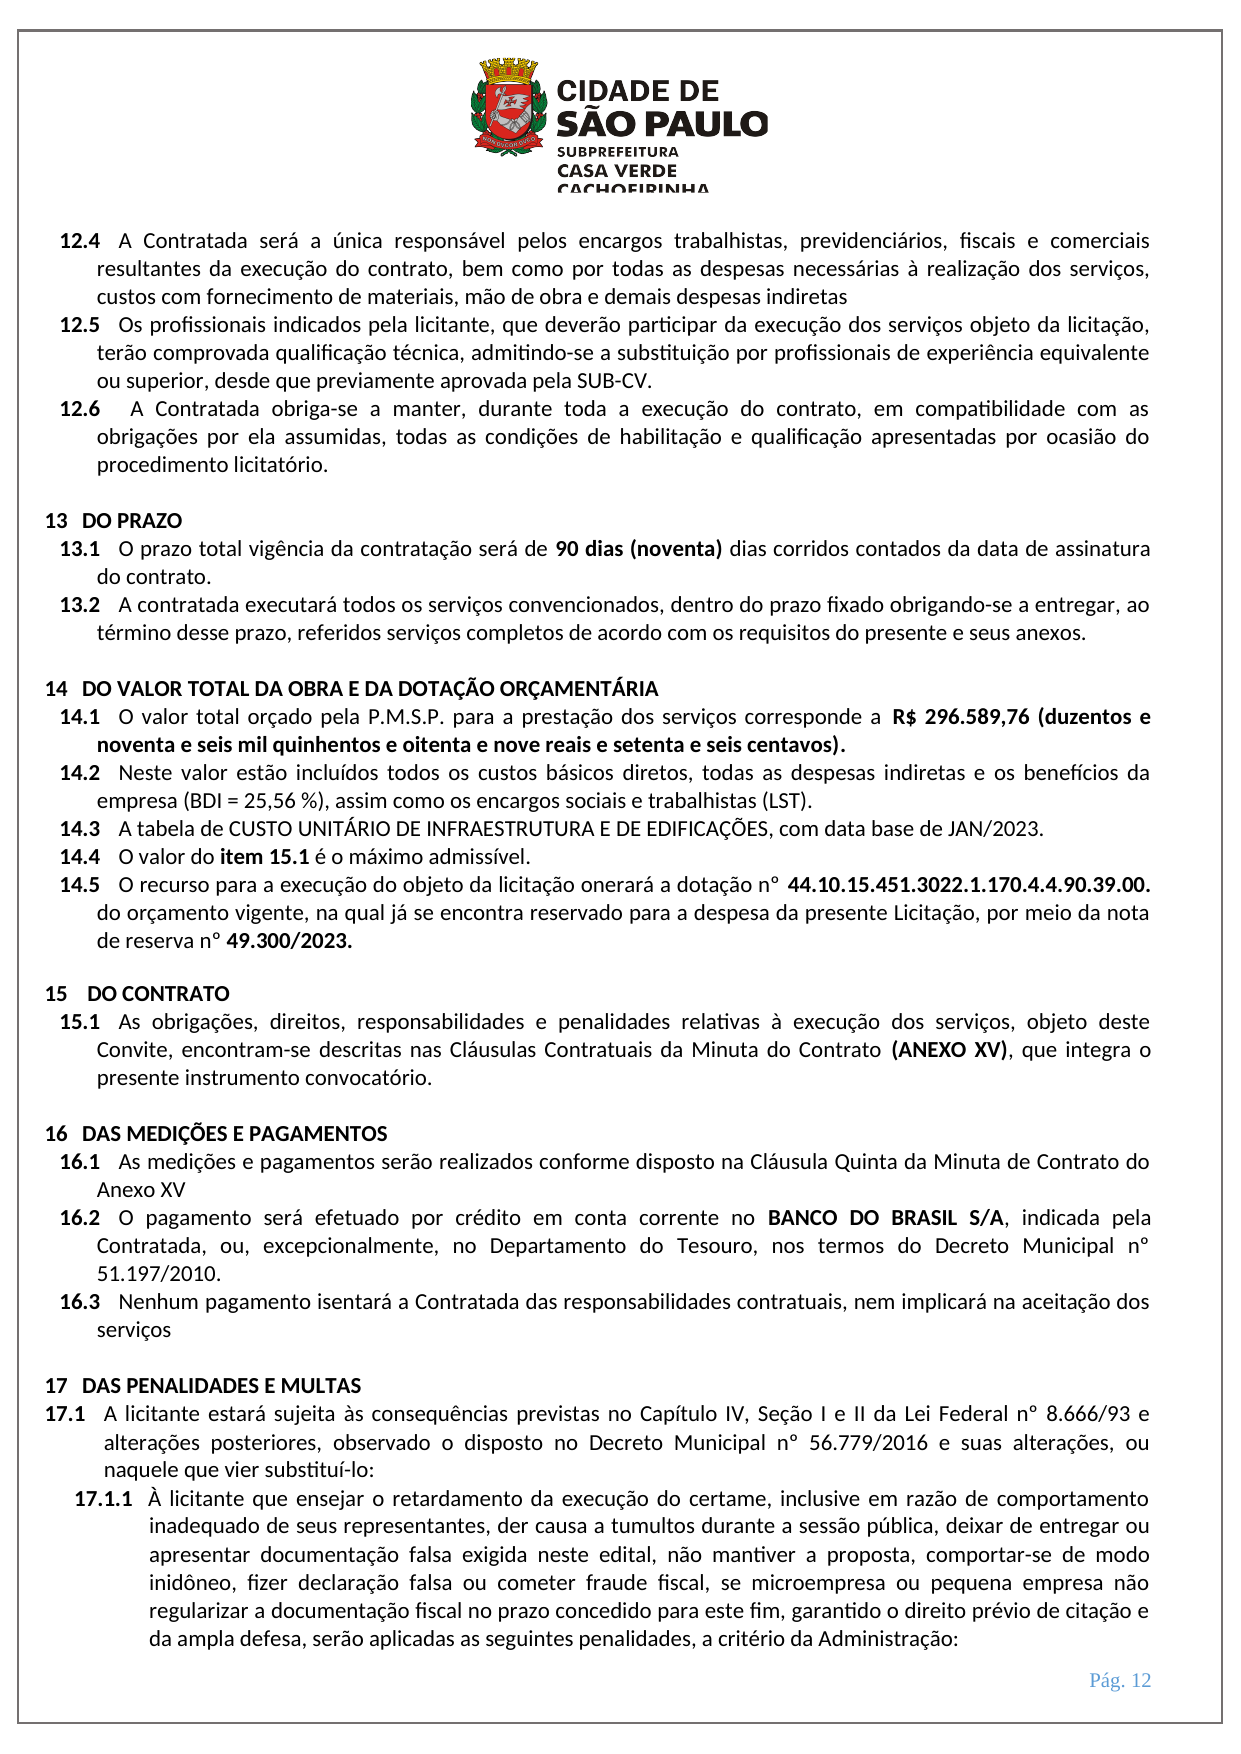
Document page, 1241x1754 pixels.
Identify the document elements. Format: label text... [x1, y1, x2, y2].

list A licitante estará sujeita às consequências previstas no Capítulo IV, Seção I e II da Lei Federal nº 8.666/93 e alterações posteriores, observado o disposto no Decreto Municipal nº 56.779/2016 e suas alterações, ou naquele que vier substituí-lo: [44, 1399, 1152, 1484]
list À licitante que ensejar o retardamento da execução do certame, inclusive em razão de comportamento inadequado de seus representantes, der causa a tumultos durante a sessão pública, deixar de entregar ou apresentar documentação falsa exigida neste edital, não mantiver a proposta, comportar-se de modo inidôneo, fizer declaração falsa ou cometer fraude fiscal, se microempresa ou pequena empresa não regularizar a documentação fiscal no prazo concedido para este fim, garantido o direito prévio de citação e da ampla defesa, serão aplicadas as seguintes penalidades, a critério da Administração: [74, 1484, 1152, 1652]
list Os profissionais indicados pela licitante, que deverão participar da execução dos serviços objeto da licitação, terão comprovada qualificação técnica, admitindo-se a substituição por profissionais de experiência equivalente ou superior, desde que previamente aprovada pela SUB-CV. [59, 310, 1152, 394]
list A contratada executará todos os serviços convencionados, dentro do prazo fixado obrigando-se a entregar, ao término desse prazo, referidos serviços completos de acordo com os requisitos do presente e seus anexos. [59, 590, 1152, 646]
list O valor do item 15.1 é o máximo admissível. [59, 842, 1152, 870]
list DO PRAZO [44, 506, 1152, 534]
list A Contratada será a única responsável pelos encargos trabalhistas, previdenciários, fiscais e comerciais resultantes da execução do contrato, bem como por todas as despesas necessárias à realização dos serviços, custos com fornecimento de materiais, mão de obra e demais despesas indiretas [59, 226, 1152, 310]
list DAS PENALIDADES E MULTAS [44, 1372, 1152, 1399]
list Neste valor estão incluídos todos os custos básicos diretos, todas as despesas indiretas e os benefícios da empresa (BDI = 25,56 %), assim como os encargos sociais e trabalhistas (LST). [59, 758, 1152, 814]
list A Contratada obriga-se a manter, durante toda a execução do contrato, em compatibilidade com as obrigações por ela assumidas, todas as condições de habilitação e qualificação apresentadas por ocasião do procedimento licitatório. [59, 394, 1152, 478]
picture [470, 57, 768, 193]
list DO CONTRATO [44, 979, 1152, 1007]
list O valor total orçado pela P.M.S.P. para a prestação dos serviços corresponde a R$ 296.589,76 (duzentos e noventa e seis mil quinhentos e oitenta e nove reais e setenta e seis centavos). [59, 702, 1152, 758]
list A tabela de CUSTO UNITÁRIO DE INFRAESTRUTURA E DE EDIFICAÇÕES, com data base de JAN/2023. [59, 814, 1152, 842]
list DAS MEDIÇÕES E PAGAMENTOS [44, 1119, 1152, 1147]
list As medições e pagamentos serão realizados conforme disposto na Cláusula Quinta da Minuta de Contrato do Anexo XV [59, 1147, 1152, 1203]
list O prazo total vigência da contratação será de 90 dias (noventa) dias corridos contados da data de assinatura do contrato. [59, 534, 1152, 590]
list O recurso para a execução do objeto da licitação onerará a dotação nº 44.10.15.451.3022.1.170.4.4.90.39.00. do orçamento vigente, na qual já se encontra reservado para a despesa da presente Licitação, por meio da nota de reserva nº 49.300/2023. [59, 870, 1152, 954]
list O pagamento será efetuado por crédito em conta corrente no BANCO DO BRASIL S/A, indicada pela Contratada, ou, excepcionalmente, no Departamento do Tesouro, nos termos do Decreto Municipal nº 51.197/2010. [59, 1203, 1152, 1287]
list As obrigações, direitos, responsabilidades e penalidades relativas à execução dos serviços, objeto deste Convite, encontram-se descritas nas Cláusulas Contratuais da Minuta do Contrato (ANEXO XV), que integra o presente instrumento convocatório. [59, 1007, 1152, 1091]
list DO VALOR TOTAL DA OBRA E DA DOTAÇÃO ORÇAMENTÁRIA [44, 674, 1152, 702]
list Nenhum pagamento isentará a Contratada das responsabilidades contratuais, nem implicará na aceitação dos serviços [59, 1287, 1152, 1343]
